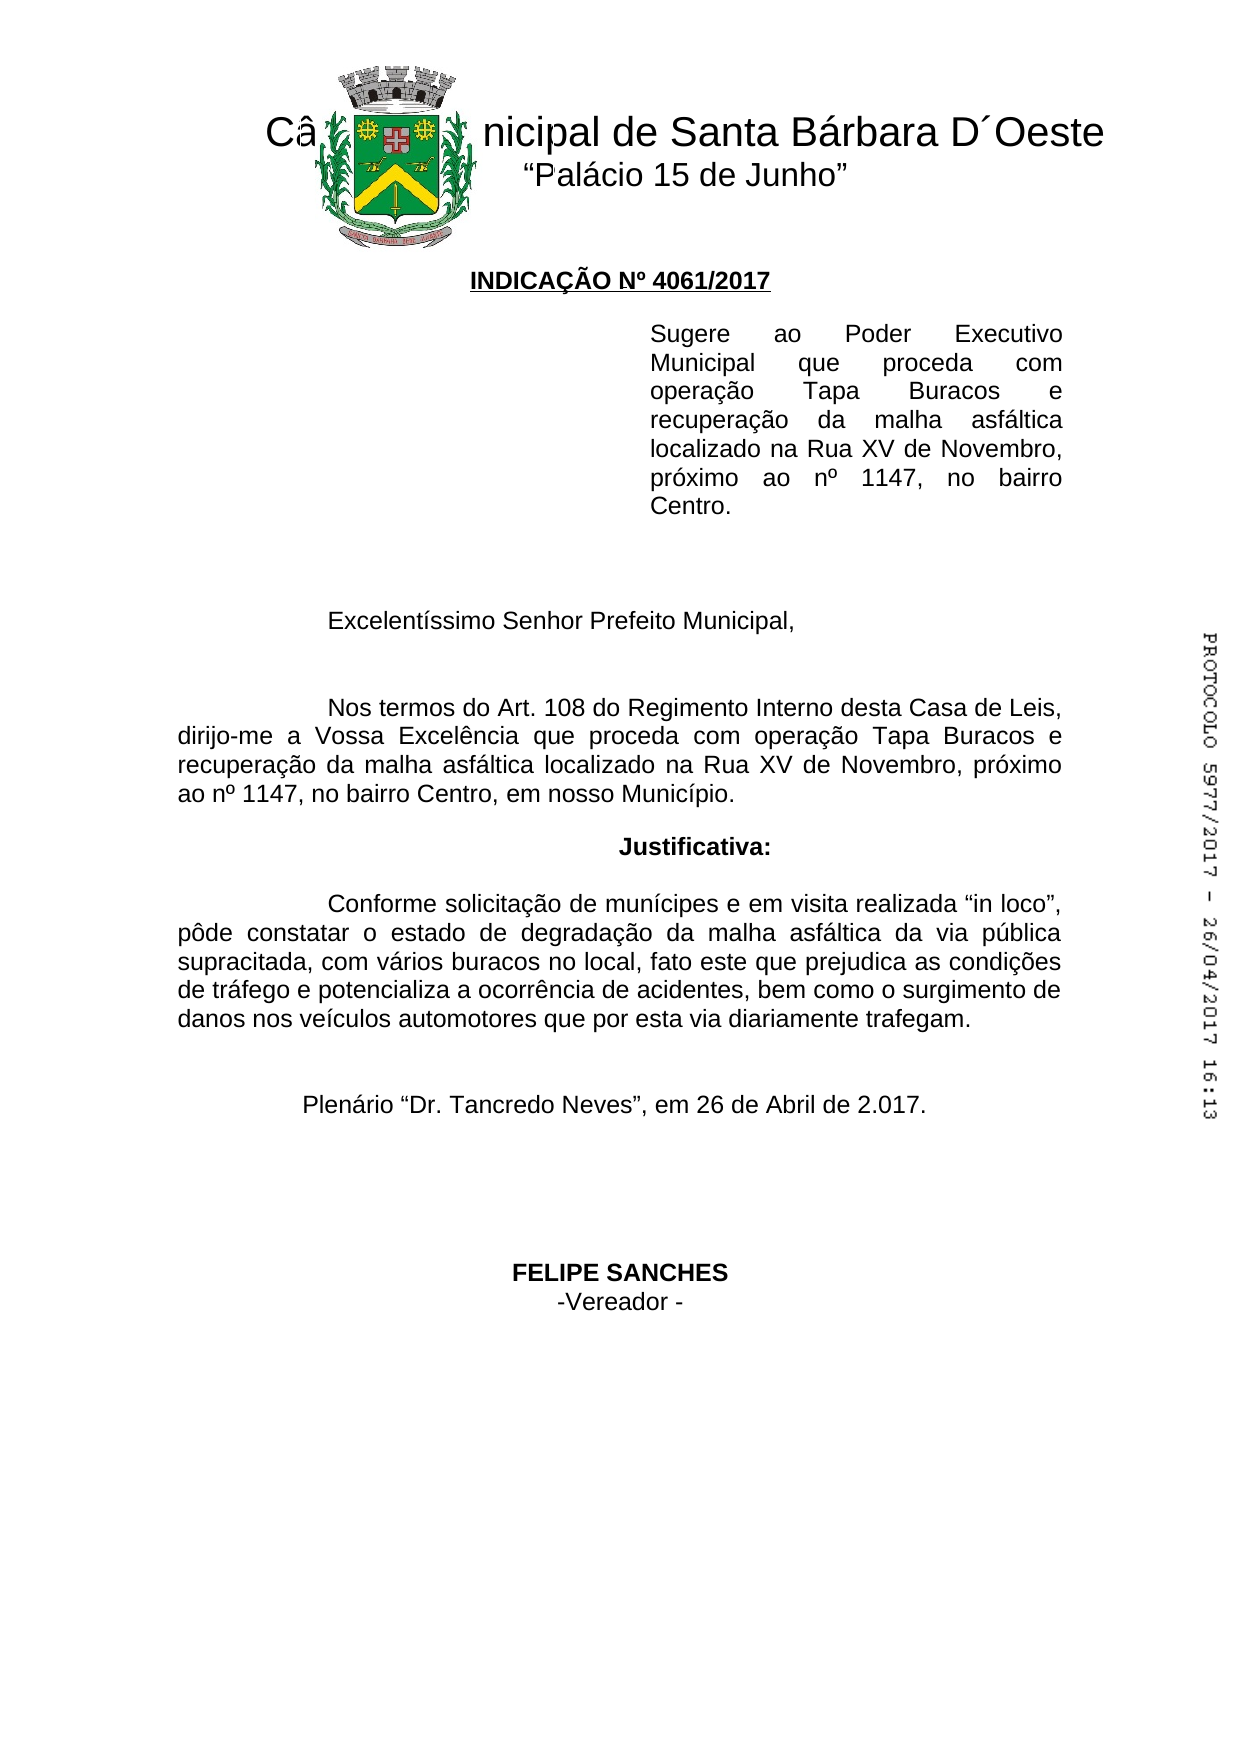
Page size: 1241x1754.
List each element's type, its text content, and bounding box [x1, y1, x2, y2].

text -Vereador - [177, 1287, 1063, 1316]
text Conforme solicitação de munícipes e em visita realizada “in loco”, pôde constatar o estado de degradação da malha asfáltica da via pública supracitada, com vários buracos no local, fato este que prejudica as condições de tráfego e potencializa a ocorrência de acidentes, bem como o surgimento de danos nos veículos automotores que por esta via diariamente trafegam. [177, 889, 1063, 1033]
title INDICAÇÃO Nº 4061/2017 [177, 266, 1063, 294]
picture [314, 66, 484, 255]
text Nos termos do Art. 108 do Regimento Interno desta Casa de Leis, dirijo-me a Vossa Excelência que proceda com operação Tapa Buracos e recuperação da malha asfáltica localizado na Rua XV de Novembro, próximo ao nº 1147, no bairro Centro, em nosso Município. [177, 692, 1063, 807]
text Sugere ao Poder Executivo Municipal que proceda com operação Tapa Buracos e recuperação da malha asfáltica localizado na Rua XV de Novembro, próximo ao nº 1147, no bairro Centro. [650, 319, 1063, 520]
picture [1177, 629, 1241, 1125]
text Excelentíssimo Senhor Prefeito Municipal, [177, 606, 1063, 635]
text FELIPE SANCHES [177, 1258, 1063, 1287]
text Justificativa: [177, 832, 1063, 860]
text Plenário “Dr. Tancredo Neves”, em 26 de Abril de 2.017. [177, 1090, 1063, 1119]
